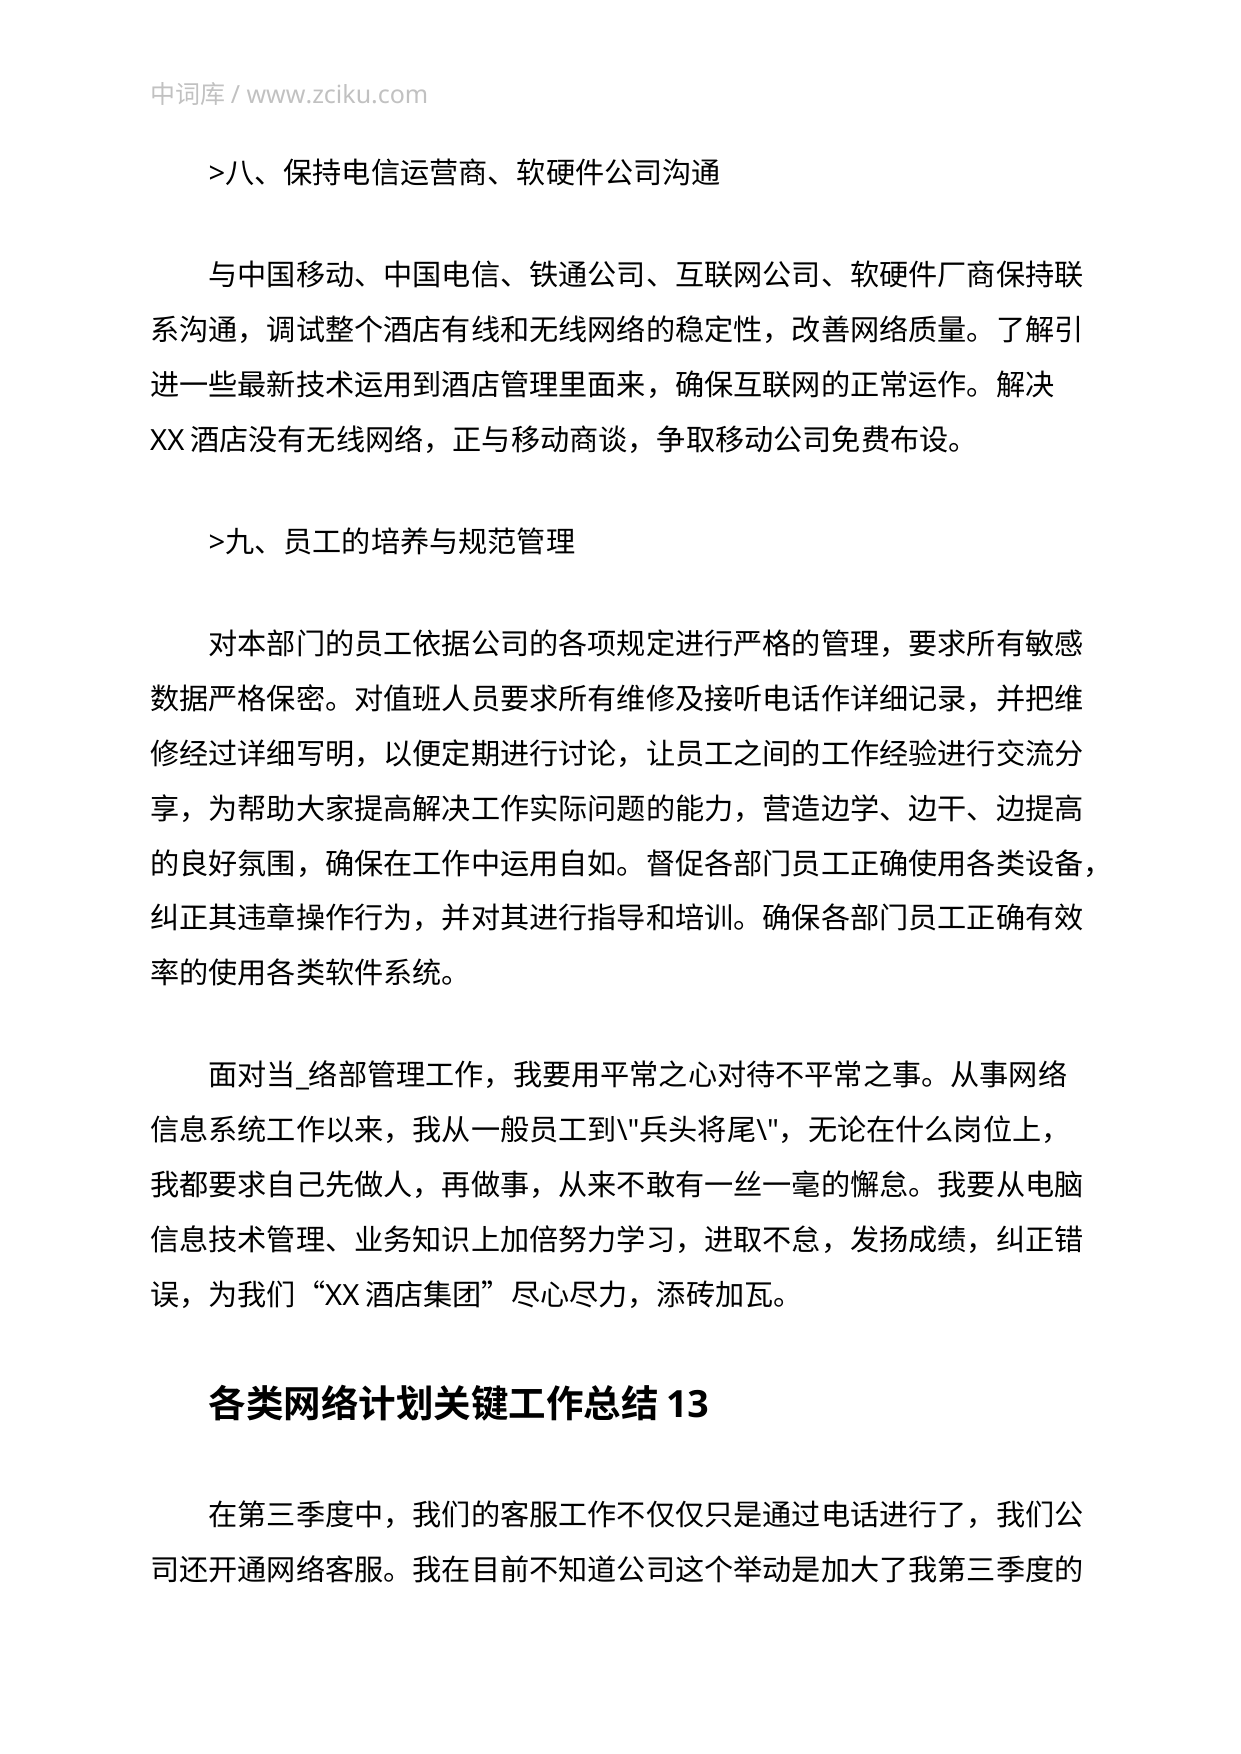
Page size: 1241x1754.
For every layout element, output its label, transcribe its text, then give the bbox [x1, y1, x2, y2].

text 各类网络计划关键工作总结13 [150, 1373, 1090, 1428]
text 对本部门的员工依据公司的各项规定进行严格的管理，要求所有敏感数据严格保密。对值班人员要求所有维修及接听电话作详细记录，并把维修经过详细写明，以便定期进行讨论，让员工之间的工作经验进行交流分享，为帮助大家提高解决工作实际问题的能力，营造边学、边干、边提高的良好氛围，确保在工作中运用自如。督促各部门员工正确使用各类设备，纠正其违章操作行为，并对其进行指导和培训。确保各部门员工正确有效率的使用各类软件系统。 [150, 621, 1090, 992]
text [150, 1491, 1090, 1588]
text >九、员工的培养与规范管理 [150, 519, 1090, 561]
text >八、保持电信运营商、软硬件公司沟通 [150, 150, 1090, 192]
text 与中国移动、中国电信、铁通公司、互联网公司、软硬件厂商保持联系沟通，调试整个酒店有线和无线网络的稳定性，改善网络质量。了解引进一些最新技术运用到酒店管理里面来，确保互联网的正常运作。解决XX酒店没有无线网络，正与移动商谈，争取移动公司免费布设。 [150, 252, 1090, 459]
text 面对当_络部管理工作，我要用平常之心对待不平常之事。从事网络信息系统工作以来，我从一般员工到\"兵头将尾\"，无论在什么岗位上，我都要求自己先做人，再做事，从来不敢有一丝一毫的懈怠。我要从电脑信息技术管理、业务知识上加倍努力学习，进取不怠，发扬成绩，纠正错误，为我们“XX酒店集团”尽心尽力，添砖加瓦。 [150, 1052, 1090, 1314]
